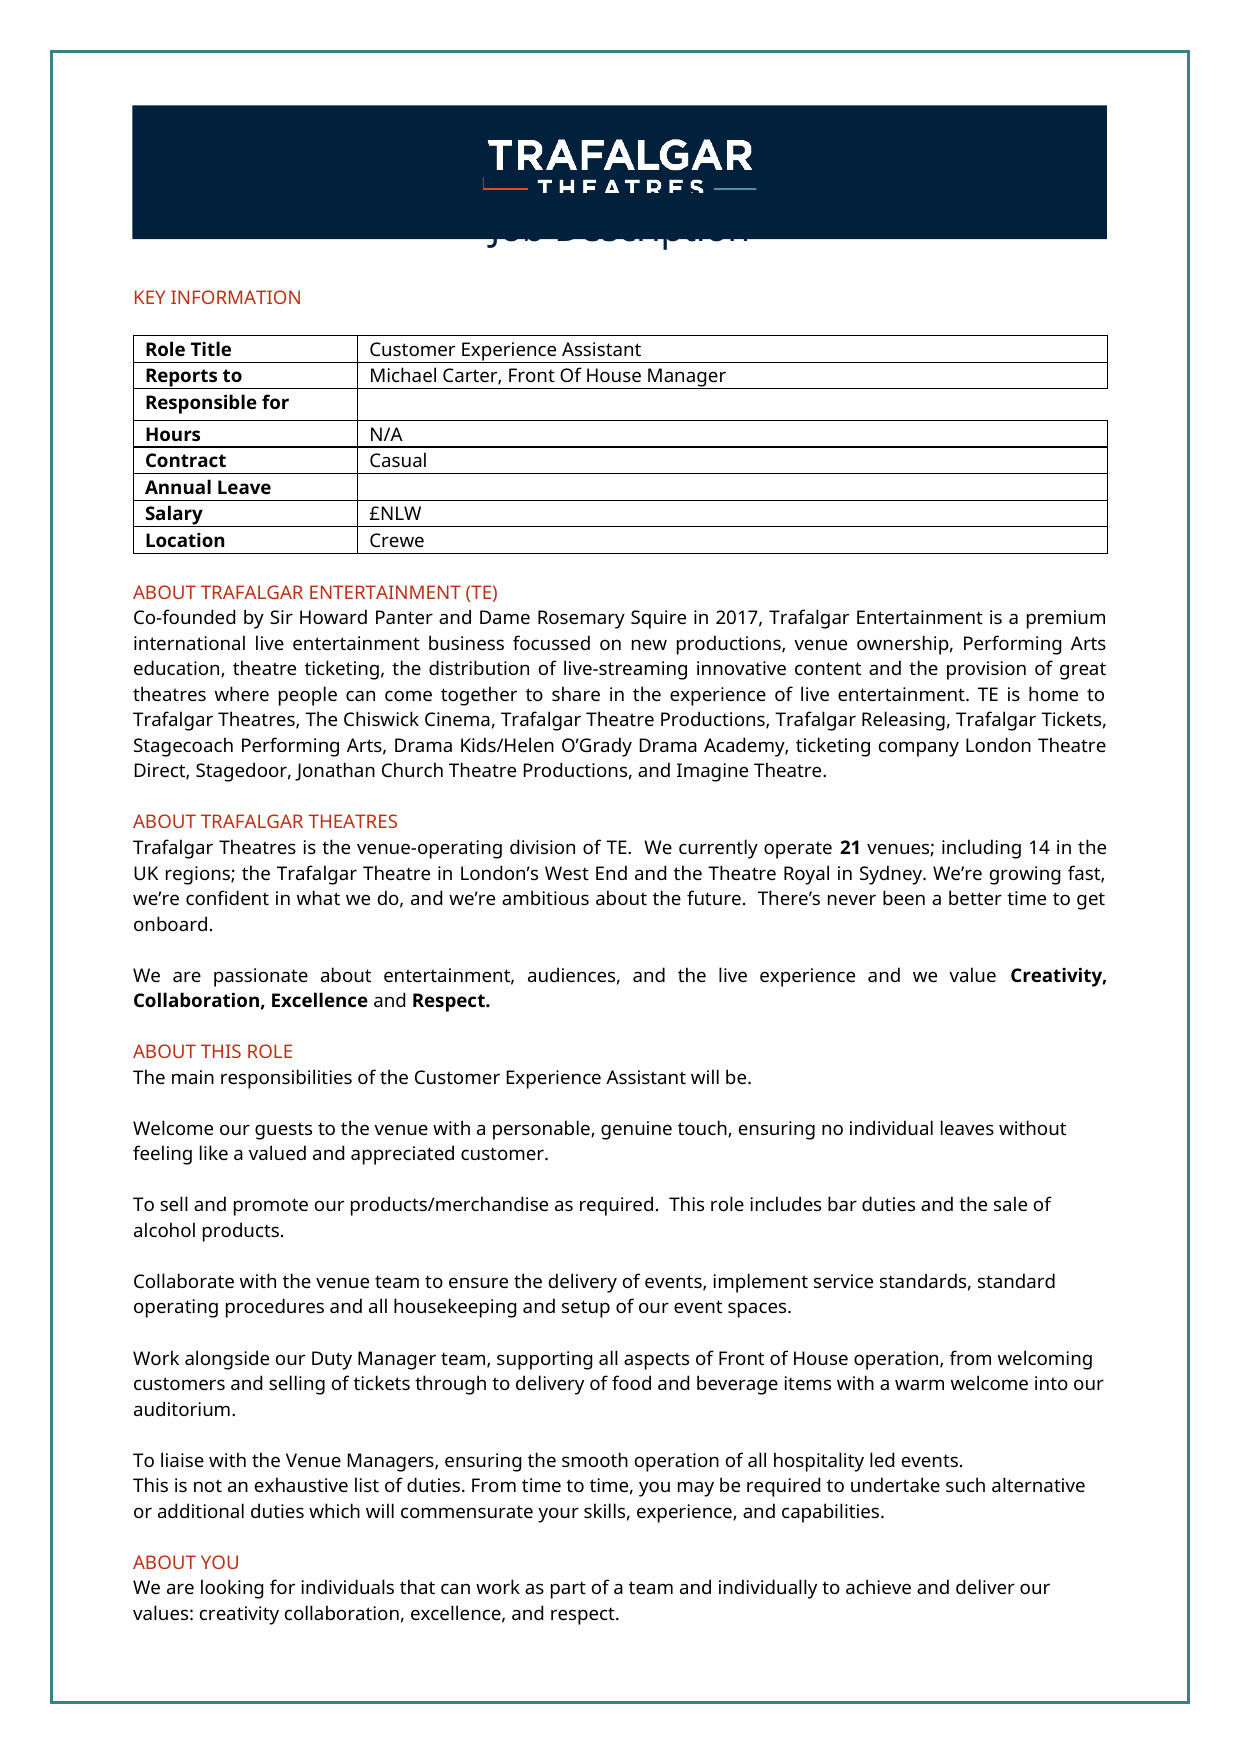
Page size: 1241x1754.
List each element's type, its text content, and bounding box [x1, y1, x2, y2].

text Collaborate with the venue team to ensure the delivery of events, implement service standards, standard operating procedures and all housekeeping and setup of our event spaces. [133, 1268, 1107, 1319]
text KEY INFORMATION [133, 284, 1107, 309]
table_cell Casual [358, 448, 1107, 473]
picture [481, 139, 757, 193]
text To liaise with the Venue Managers, ensuring the smooth operation of all hospitality led events. [133, 1447, 1107, 1472]
text Welcome our guests to the venue with a personable, genuine touch, ensuring no individual leaves without feeling like a valued and appreciated customer. [133, 1115, 1107, 1166]
text Co-founded by Sir Howard Panter and Dame Rosemary Squire in 2017, Trafalgar Entertainment is a premium international live entertainment business focussed on new productions, venue ownership, Performing Arts education, theatre ticketing, the distribution of live-streaming innovative content and the provision of great theatres where people can come together to share in the experience of live entertainment. TE is home to Trafalgar Theatres, The Chiswick Cinema, Trafalgar Theatre Productions, Trafalgar Releasing, Trafalgar Tickets, Stagecoach Performing Arts, Drama Kids/Helen O’Grady Drama Academy, ticketing company London Theatre Direct, Stagedoor, Jonathan Church Theatre Productions, and Imagine Theatre. [133, 605, 1107, 783]
text The main responsibilities of the Customer Experience Assistant will be. [133, 1064, 1107, 1089]
table_cell Reports to [134, 363, 357, 388]
table_cell Michael Carter, Front Of House Manager [358, 363, 1107, 388]
table_cell Hours [134, 421, 357, 446]
table_cell Contract [134, 448, 357, 473]
table_cell £NLW [358, 501, 1107, 526]
table_cell [358, 474, 1107, 499]
table_cell Location [134, 527, 357, 553]
table_cell Crewe [358, 527, 1107, 553]
table_header Customer Experience Assistant [358, 336, 1107, 362]
text Work alongside our Duty Manager team, supporting all aspects of Front of House operation, from welcoming customers and selling of tickets through to delivery of food and beverage items with a warm welcome into our auditorium. [133, 1345, 1107, 1421]
table_cell N/A [358, 421, 1107, 446]
text To sell and promote our products/merchandise as required. This role includes bar duties and the sale of alcohol products. [133, 1192, 1107, 1243]
table_header Role Title [134, 336, 357, 362]
text ABOUT TRAFALGAR THEATRES [133, 809, 1107, 834]
text This is not an exhaustive list of duties. From time to time, you may be required to undertake such alternative or additional duties which will commensurate your skills, experience, and capabilities. [133, 1472, 1107, 1523]
table_cell Responsible for [134, 389, 357, 420]
text ABOUT YOU [133, 1549, 1107, 1574]
table_cell Annual Leave [134, 474, 357, 499]
text We are passionate about entertainment, audiences, and the live experience and we value Creativity, Collaboration, Excellence and Respect. [133, 962, 1107, 1013]
table_cell Salary [134, 501, 357, 526]
text ABOUT TRAFALGAR ENTERTAINMENT (TE) [133, 579, 1107, 605]
text Trafalgar Theatres is the venue-operating division of TE. We currently operate 21 venues; including 14 in the UK regions; the Trafalgar Theatre in London’s West End and the Theatre Royal in Sydney. We’re growing fast, we’re confident in what we do, and we’re ambitious about the future. There’s never been a better time to get onboard. [133, 834, 1107, 936]
text We are looking for individuals that can work as part of a team and individually to achieve and deliver our values: creativity collaboration, excellence, and respect. [133, 1574, 1107, 1626]
text ABOUT THIS ROLE [133, 1038, 1107, 1064]
